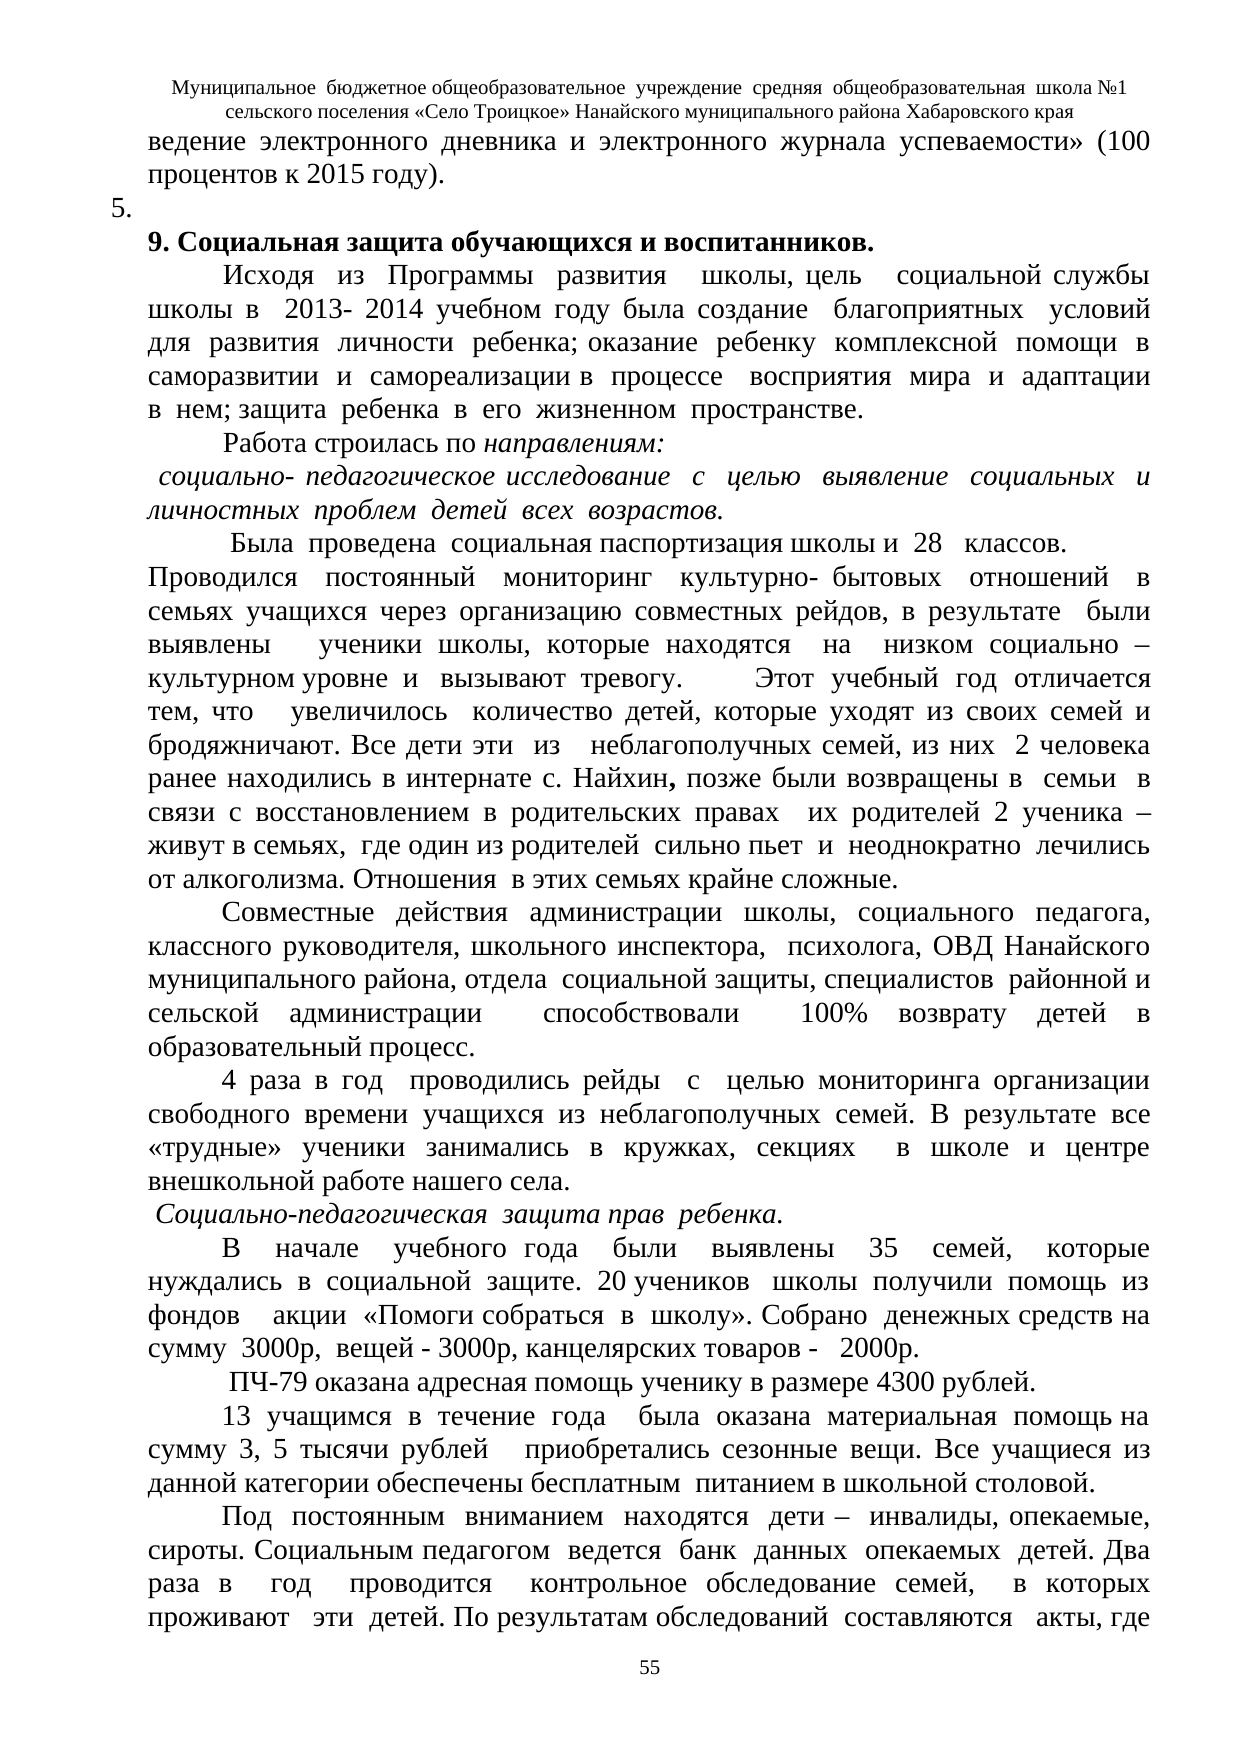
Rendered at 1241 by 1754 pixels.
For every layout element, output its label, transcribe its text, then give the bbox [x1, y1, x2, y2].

text социально- педагогическое исследование с целью выявление социальных и личностных проблем детей всех возрастов. [148, 458, 1152, 526]
text Работа строилась по направлениям: [148, 425, 1152, 458]
text В начале учебного года были выявлены 35 семей, которые нуждались в социальной защите. 20 учеников школы получили помощь из фондов акции «Помоги собраться в школу». Собрано денежных средств на сумму 3000р, вещей - 3000р, канцелярских товаров - 2000р. [148, 1230, 1152, 1364]
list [111, 123, 1152, 190]
text Была проведена социальная паспортизация школы и 28 классов. [148, 526, 1152, 559]
text 9. Социальная защита обучающихся и воспитанников. [148, 224, 1152, 257]
text Социально-педагогическая защита прав ребенка. [148, 1196, 1152, 1230]
text ПЧ-79 оказана адресная помощь ученику в размере 4300 рублей. [148, 1364, 1152, 1398]
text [148, 1498, 1152, 1632]
text 13 учащимся в течение года была оказана материальная помощь на сумму 3, 5 тысячи рублей приобретались сезонные вещи. Все учащиеся из данной категории обеспечены бесплатным питанием в школьной столовой. [148, 1398, 1152, 1498]
text Исходя из Программы развития школы, цель социальной службы школы в 2013- 2014 учебном году была создание благоприятных условий для развития личности ребенка; оказание ребенку комплексной помощи в саморазвитии и самореализации в процессе восприятия мира и адаптации в нем; защита ребенка в его жизненном пространстве. [148, 257, 1152, 425]
text Совместные действия администрации школы, социального педагога, классного руководителя, школьного инспектора, психолога, ОВД Нанайского муниципального района, отдела социальной защиты, специалистов районной и сельской администрации способствовали 100% возврату детей в образовательный процесс. [148, 894, 1152, 1062]
text 4 раза в год проводились рейды с целью мониторинга организации свободного времени учащихся из неблагополучных семей. В результате все «трудные» ученики занимались в кружках, секциях в школе и центре внешкольной работе нашего села. [148, 1062, 1152, 1196]
text Проводился постоянный мониторинг культурно- бытовых отношений в семьях учащихся через организацию совместных рейдов, в результате были выявлены ученики школы, которые находятся на низком социально – культурном уровне и вызывают тревогу. Этот учебный год отличается тем, что увеличилось количество детей, которые уходят из своих семей и бродяжничают. Все дети эти из неблагополучных семей, из них 2 человека ранее находились в интернате с. Найхин, позже были возвращены в семьи в связи с восстановлением в родительских правах их родителей 2 ученика – живут в семьях, где один из родителей сильно пьет и неоднократно лечились от алкоголизма. Отношения в этих семьях крайне сложные. [148, 559, 1152, 894]
